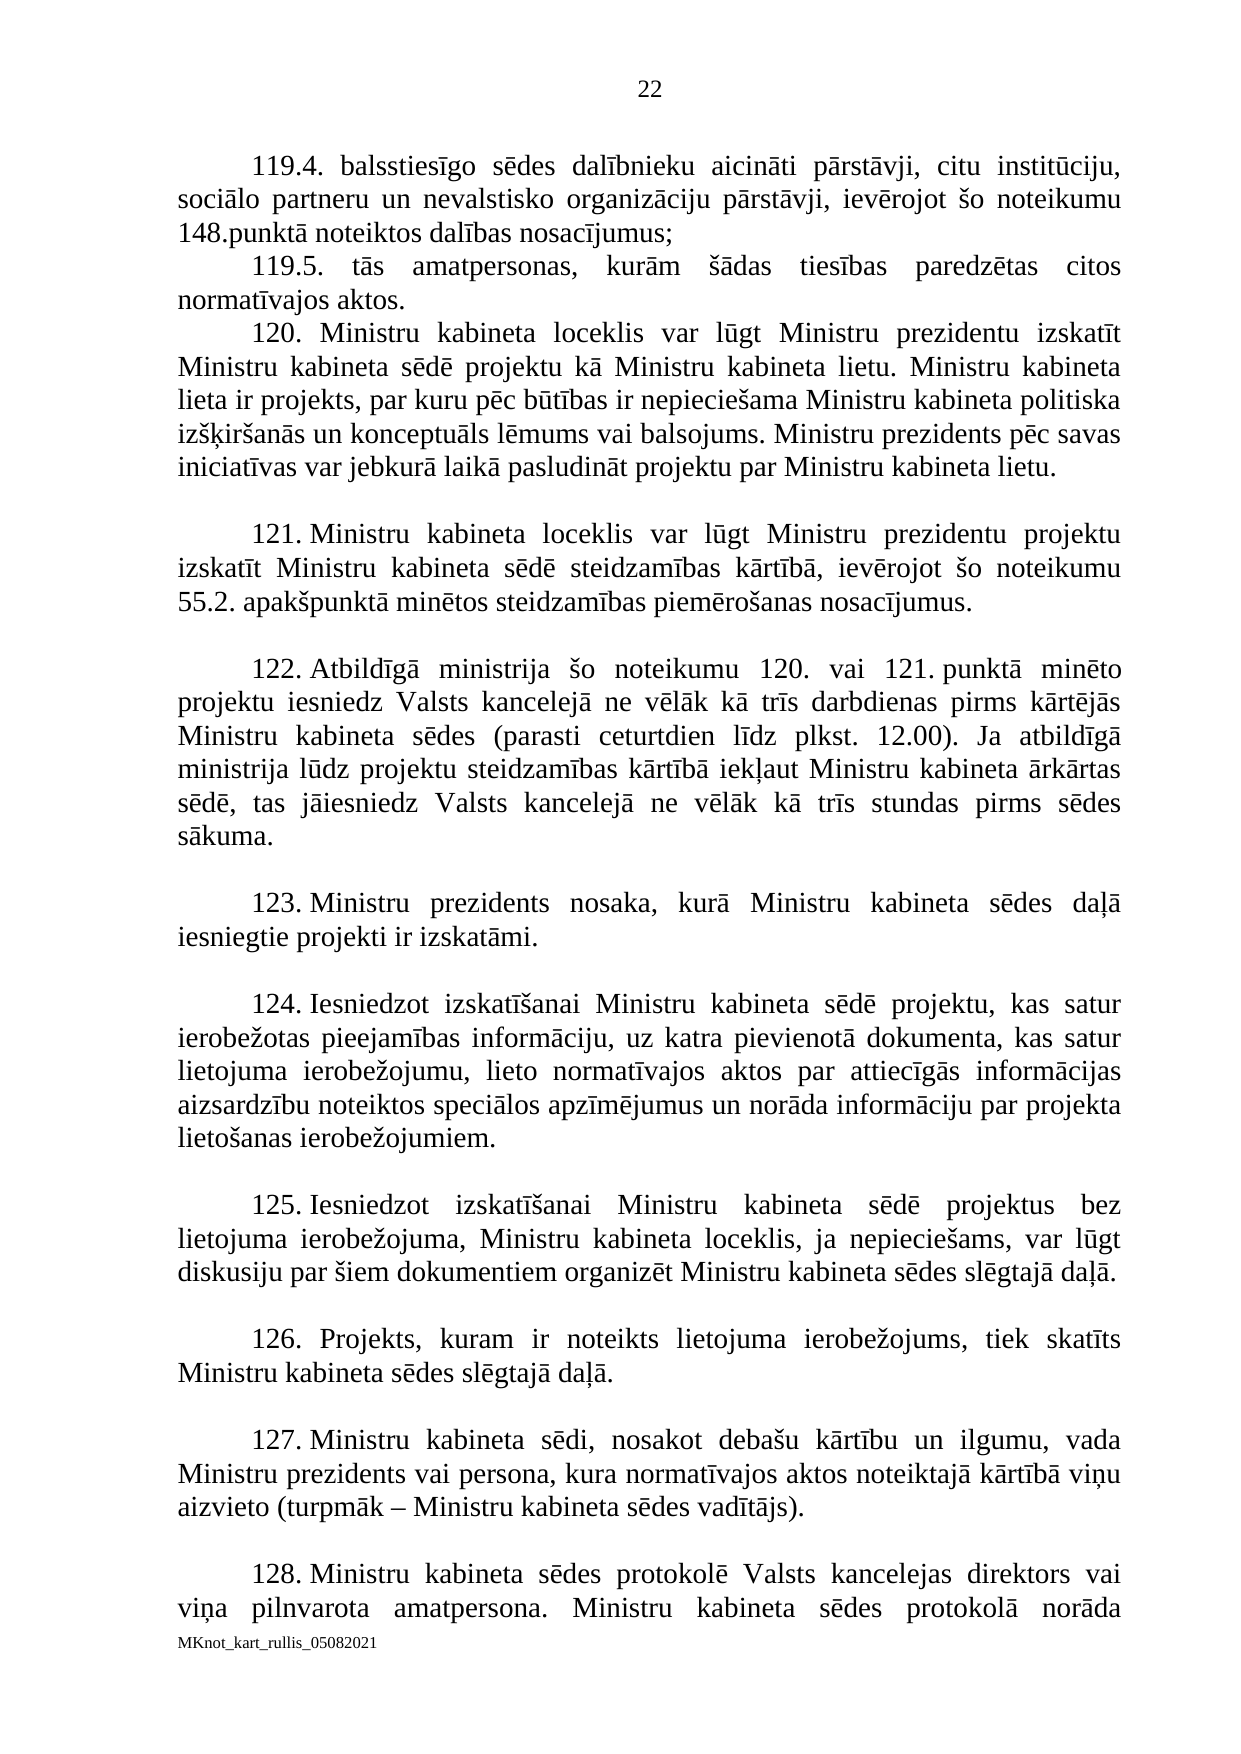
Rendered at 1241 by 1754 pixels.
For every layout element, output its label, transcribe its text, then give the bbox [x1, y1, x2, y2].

text 122. Atbildīgā ministrija šo noteikumu 120. vai 121. punktā minēto projektu iesniedz Valsts kancelejā ne vēlāk kā trīs darbdienas pirms kārtējās Ministru kabineta sēdes (parasti ceturtdien līdz plkst. 12.00). Ja atbildīgā ministrija lūdz projektu steidzamības kārtībā iekļaut Ministru kabineta ārkārtas sēdē, tas jāiesniedz Valsts kancelejā ne vēlāk kā trīs stundas pirms sēdes sākuma. [177, 651, 1122, 852]
text 124. Iesniedzot izskatīšanai Ministru kabineta sēdē projektu, kas satur ierobežotas pieejamības informāciju, uz katra pievienotā dokumenta, kas satur lietojuma ierobežojumu, lieto normatīvajos aktos par attiecīgās informācijas aizsardzību noteiktos speciālos apzīmējumus un norāda informāciju par projekta lietošanas ierobežojumiem. [177, 986, 1122, 1154]
text 126. Projekts, kuram ir noteikts lietojuma ierobežojums, tiek skatīts Ministru kabineta sēdes slēgtajā daļā. [177, 1322, 1122, 1389]
text 120. Ministru kabineta loceklis var lūgt Ministru prezidentu izskatīt Ministru kabineta sēdē projektu kā Ministru kabineta lietu. Ministru kabineta lieta ir projekts, par kuru pēc būtības ir nepieciešama Ministru kabineta politiska izšķiršanās un konceptuāls lēmums vai balsojums. Ministru prezidents pēc savas iniciatīvas var jebkurā laikā pasludināt projektu par Ministru kabineta lietu. [177, 315, 1122, 483]
text 119.4. balsstiesīgo sēdes dalībnieku aicināti pārstāvji, citu institūciju, sociālo partneru un nevalstisko organizāciju pārstāvji, ievērojot šo noteikumu 148.punktā noteiktos dalības nosacījumus; [177, 148, 1122, 248]
text 125. Iesniedzot izskatīšanai Ministru kabineta sēdē projektus bez lietojuma ierobežojuma, Ministru kabineta loceklis, ja nepieciešams, var lūgt diskusiju par šiem dokumentiem organizēt Ministru kabineta sēdes slēgtajā daļā. [177, 1187, 1122, 1288]
text 119.5. tās amatpersonas, kurām šādas tiesības paredzētas citos normatīvajos aktos. [177, 248, 1122, 315]
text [177, 1556, 1122, 1623]
text 123. Ministru prezidents nosaka, kurā Ministru kabineta sēdes daļā iesniegtie projekti ir izskatāmi. [177, 886, 1122, 953]
text 127. Ministru kabineta sēdi, nosakot debašu kārtību un ilgumu, vada Ministru prezidents vai persona, kura normatīvajos aktos noteiktajā kārtībā viņu aizvieto (turpmāk – Ministru kabineta sēdes vadītājs). [177, 1422, 1122, 1523]
text 121. Ministru kabineta loceklis var lūgt Ministru prezidentu projektu izskatīt Ministru kabineta sēdē steidzamības kārtībā, ievērojot šo noteikumu 55.2. apakšpunktā minētos steidzamības piemērošanas nosacījumus. [177, 517, 1122, 617]
